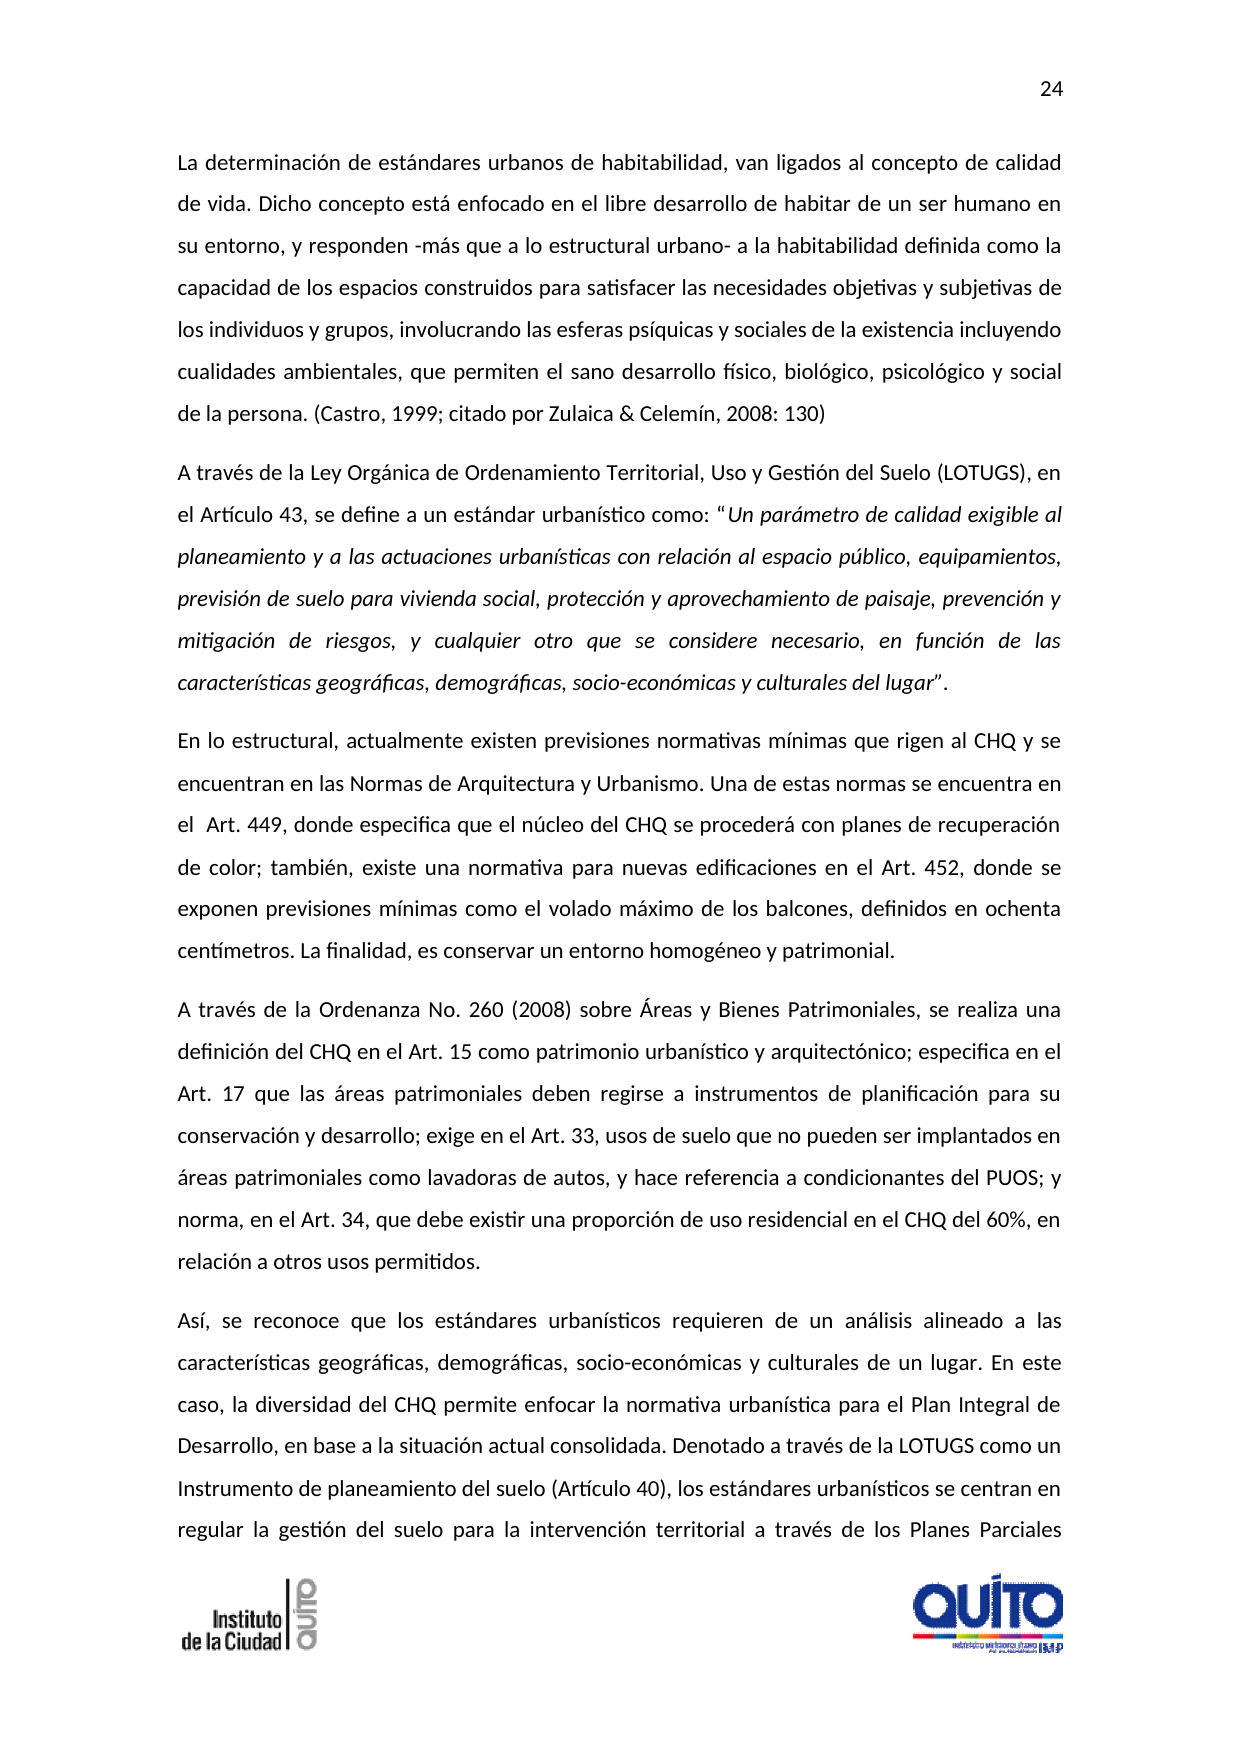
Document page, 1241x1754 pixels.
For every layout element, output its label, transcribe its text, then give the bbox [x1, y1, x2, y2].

text En lo estructural, actualmente existen previsiones normativas mínimas que rigen al CHQ y se encuentran en las Normas de Arquitectura y Urbanismo. Una de estas normas se encuentra en el Art. 449, donde especifica que el núcleo del CHQ se procederá con planes de recuperación de color; también, existe una normativa para nuevas edificaciones en el Art. 452, donde se exponen previsiones mínimas como el volado máximo de los balcones, definidos en ochenta centímetros. La finalidad, es conservar un entorno homogéneo y patrimonial. [177, 727, 1063, 964]
text A través de la Ordenanza No. 260 (2008) sobre Áreas y Bienes Patrimoniales, se realiza una definición del CHQ en el Art. 15 como patrimonio urbanístico y arquitectónico; especifica en el Art. 17 que las áreas patrimoniales deben regirse a instrumentos de planificación para su conservación y desarrollo; exige en el Art. 33, usos de suelo que no pueden ser implantados en áreas patrimoniales como lavadoras de autos, y hace referencia a condicionantes del PUOS; y norma, en el Art. 34, que debe existir una proporción de uso residencial en el CHQ del 60%, en relación a otros usos permitidos. [177, 995, 1063, 1275]
text La determinación de estándares urbanos de habitabilidad, van ligados al concepto de calidad de vida. Dicho concepto está enfocado en el libre desarrollo de habitar de un ser humano en su entorno, y responden -más que a lo estructural urbano- a la habitabilidad definida como la capacidad de los espacios construidos para satisfacer las necesidades objetivas y subjetivas de los individuos y grupos, involucrando las esferas psíquicas y sociales de la existencia incluyendo cualidades ambientales, que permiten el sano desarrollo físico, biológico, psicológico y social de la persona. (Castro, 1999; citado por Zulaica & Celemín, 2008: 130) [177, 148, 1063, 427]
text A través de la Ley Orgánica de Ordenamiento Territorial, Uso y Gestión del Suelo (LOTUGS), en el Artículo 43, se define a un estándar urbanístico como: “Un parámetro de calidad exigible al planeamiento y a las actuaciones urbanísticas con relación al espacio público, equipamientos, previsión de suelo para vivienda social, protección y aprovechamiento de paisaje, prevención y mitigación de riesgos, y cualquier otro que se considere necesario, en función de las características geográficas, demográficas, socio-económicas y culturales del lugar”. [177, 458, 1063, 696]
picture [177, 1573, 320, 1653]
picture [913, 1573, 1063, 1653]
